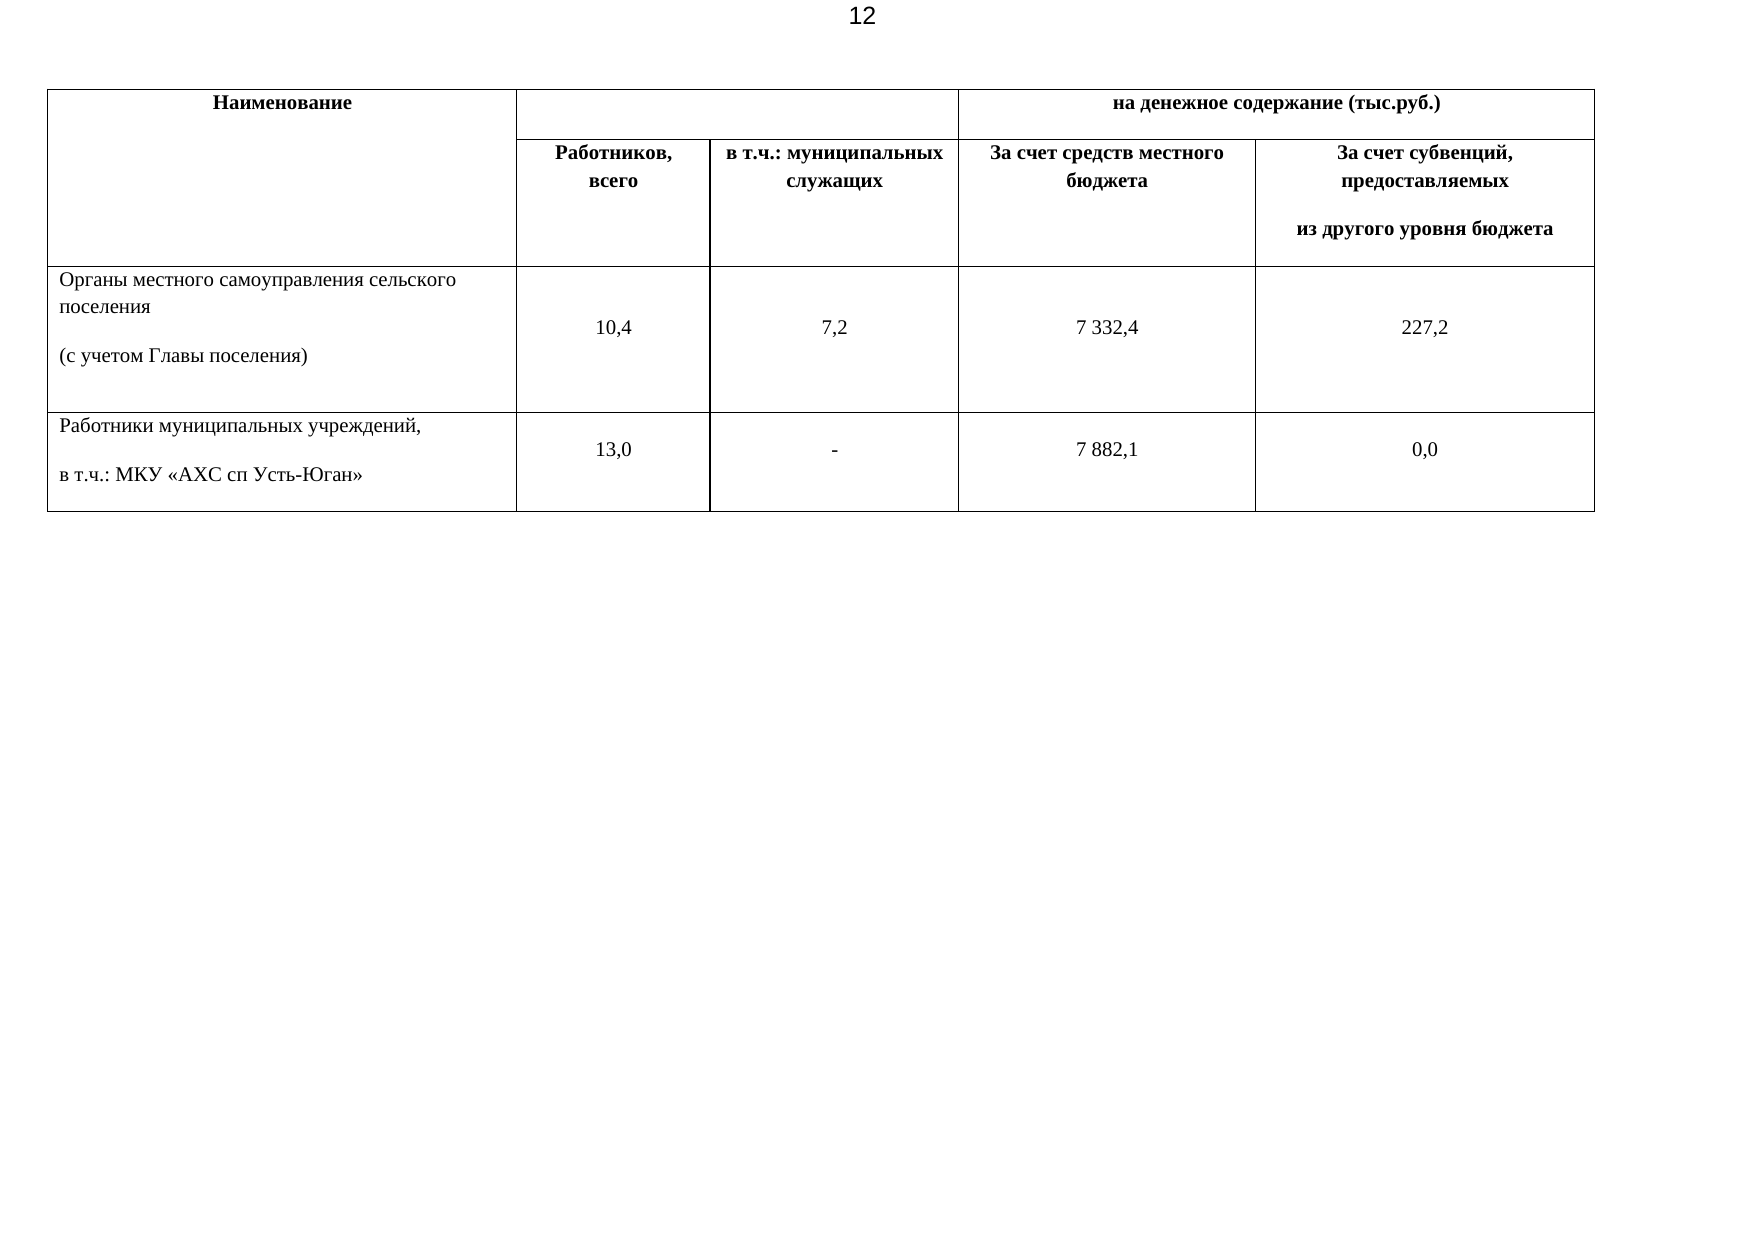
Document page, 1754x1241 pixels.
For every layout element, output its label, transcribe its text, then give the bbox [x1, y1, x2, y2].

table_cell Работников, всего [517, 140, 709, 266]
table_cell 7,2 [711, 267, 958, 412]
table_cell За счет средств местного бюджета [959, 140, 1255, 266]
table_cell 0,0 [1256, 413, 1594, 511]
table_cell 10,4 [517, 267, 709, 412]
table_header Наименование [48, 90, 516, 266]
table_cell Органы местного самоуправления сельского поселения (с учетом Главы поселения) [48, 267, 516, 412]
table_cell в т.ч.: муниципальных служащих [711, 140, 958, 266]
table_cell 7 882,1 [959, 413, 1255, 511]
table_cell За счет субвенций, предоставляемых из другого уровня бюджета [1256, 140, 1594, 266]
table_cell 227,2 [1256, 267, 1594, 412]
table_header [517, 90, 958, 139]
table_cell - [711, 413, 958, 511]
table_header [959, 90, 1594, 139]
table_cell 13,0 [517, 413, 709, 511]
table_cell 7 332,4 [959, 267, 1255, 412]
table_cell Работники муниципальных учреждений, в т.ч.: МКУ «АХС сп Усть-Юган» [48, 413, 516, 511]
